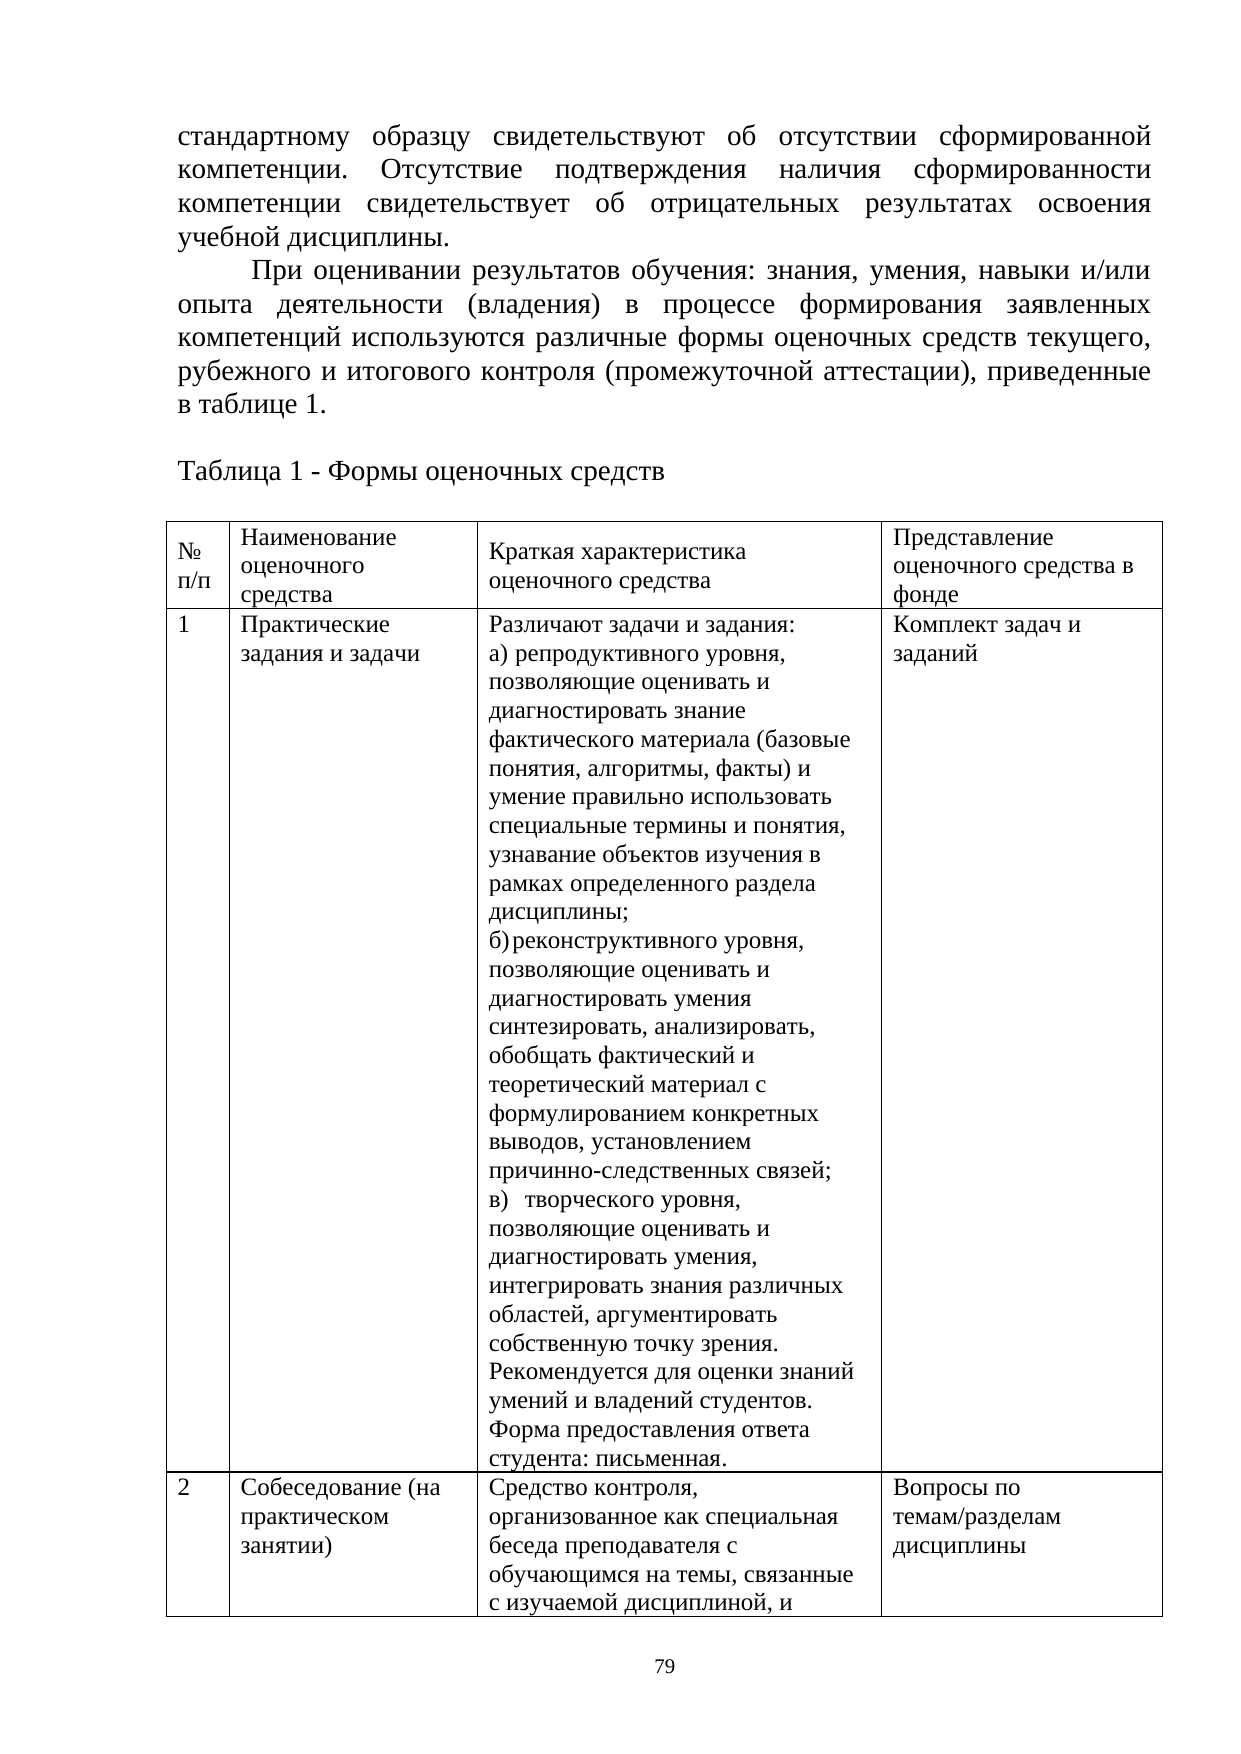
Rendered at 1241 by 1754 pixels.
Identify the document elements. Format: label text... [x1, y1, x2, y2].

table_cell Вопросы по темам/разделам дисциплины [882, 1473, 1162, 1616]
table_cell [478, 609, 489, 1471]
table_cell 1 [167, 609, 229, 1471]
table_header № п/п [167, 522, 229, 608]
table_cell Различают задачи и задания: а) репродуктивного уровня, позволяющие оценивать и диагностировать знание фактического материала (базовые понятия, алгоритмы, факты) и умение правильно использовать специальные термины и понятия, узнавание объектов изучения в рамках определенного раздела дисциплины; б) реконструктивного уровня, позволяющие оценивать и диагностировать умения синтезировать, анализировать, обобщать фактический и теоретический материал с формулированием конкретных выводов, установлением причинно-следственных связей; в) творческого уровня, позволяющие оценивать и диагностировать умения, интегрировать знания различных областей, аргументировать собственную точку зрения. Рекомендуется для оценки знаний умений и владений студентов. Форма предоставления ответа студента: письменная. [629, 609, 881, 1471]
table_header Представление оценочного средства в фонде [959, 522, 1162, 608]
text При оценивании результатов обучения: знания, умения, навыки и/или опыта деятельности (владения) в процессе формирования заявленных компетенций используются различные формы оценочных средств текущего, рубежного и итогового контроля (промежуточной аттестации), приведенные в таблице 1. [177, 252, 1152, 420]
table_cell Комплект задач и заданий [882, 609, 1162, 1471]
text Таблица 1 - Формы оценочных средств [177, 453, 1133, 487]
table_cell Практические задания и задачи [230, 609, 477, 1471]
table_cell Собеседование (на практическом занятии) [230, 1473, 477, 1616]
table_header Наименование оценочного средства [333, 522, 477, 608]
table_header Краткая характеристика оценочного средства [478, 522, 881, 608]
table_cell 2 [167, 1473, 229, 1616]
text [177, 118, 1152, 252]
